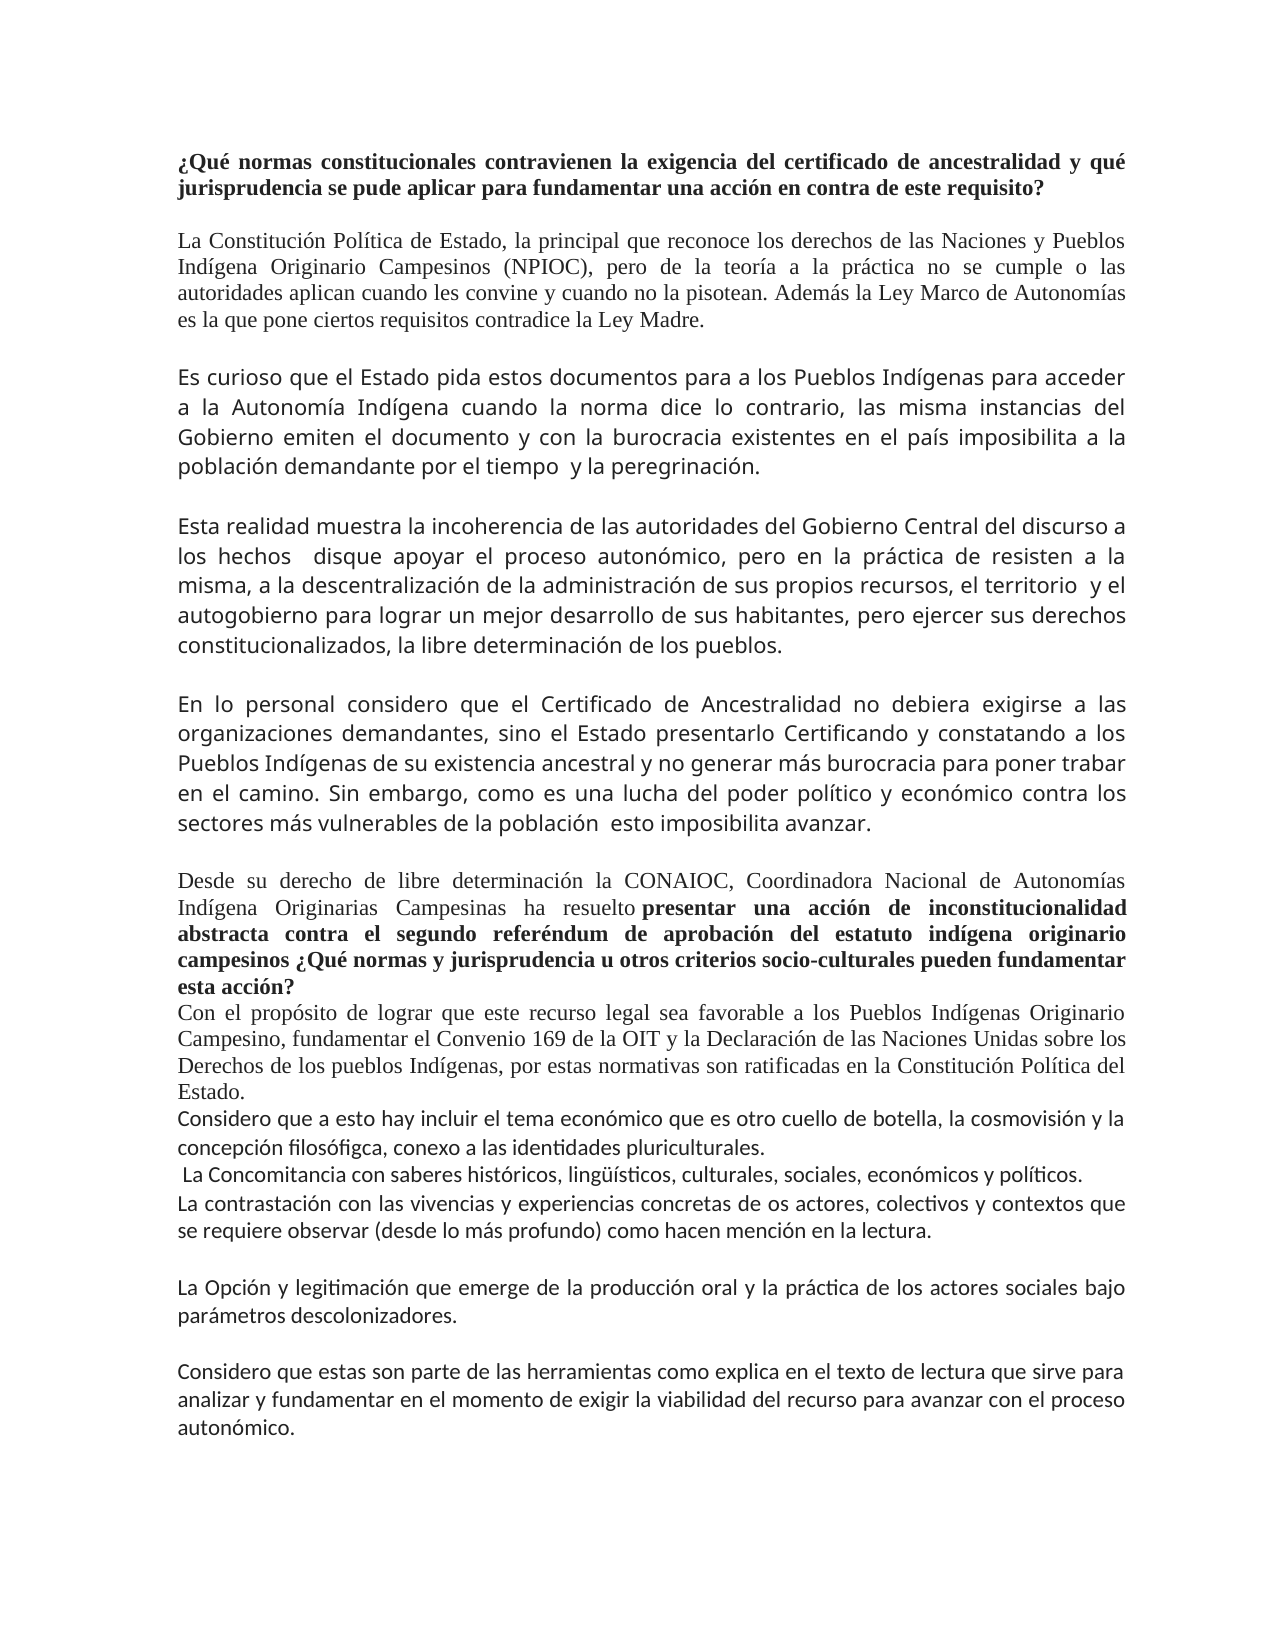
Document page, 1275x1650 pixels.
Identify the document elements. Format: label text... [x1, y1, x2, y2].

text La Opción y legitimación que emerge de la producción oral y la práctica de los actores sociales bajo parámetros descolonizadores. [177, 1273, 1127, 1329]
text Esta realidad muestra la incoherencia de las autoridades del Gobierno Central del discurso a los hechos disque apoyar el proceso autonómico, pero en la práctica de resisten a la misma, a la descentralización de la administración de sus propios recursos, el territorio y el autogobierno para lograr un mejor desarrollo de sus habitantes, pero ejercer sus derechos constitucionalizados, la libre determinación de los pueblos. [177, 511, 1127, 660]
text La contrastación con las vivencias y experiencias concretas de os actores, colectivos y contextos que se requiere observar (desde lo más profundo) como hacen mención en la lectura. [177, 1189, 1127, 1245]
text La Concomitancia con saberes históricos, lingüísticos, culturales, sociales, económicos y políticos. [177, 1161, 1127, 1189]
text ¿Qué normas constitucionales contravienen la exigencia del certificado de ancestralidad y qué jurisprudencia se pude aplicar para fundamentar una acción en contra de este requisito? [177, 148, 1127, 200]
text La Constitución Política de Estado, la principal que reconoce los derechos de las Naciones y Pueblos Indígena Originario Campesinos (NPIOC), pero de la teoría a la práctica no se cumple o las autoridades aplican cuando les convine y cuando no la pisotean. Además la Ley Marco de Autonomías es la que pone ciertos requisitos contradice la Ley Madre. [177, 227, 1127, 332]
text En lo personal considero que el Certificado de Ancestralidad no debiera exigirse a las organizaciones demandantes, sino el Estado presentarlo Certificando y constatando a los Pueblos Indígenas de su existencia ancestral y no generar más burocracia para poner trabar en el camino. Sin embargo, como es una lucha del poder político y económico contra los sectores más vulnerables de la población esto imposibilita avanzar. [177, 689, 1127, 838]
text Con el propósito de lograr que este recurso legal sea favorable a los Pueblos Indígenas Originario Campesino, fundamentar el Convenio 169 de la OIT y la Declaración de las Naciones Unidas sobre los Derechos de los pueblos Indígenas, por estas normativas son ratificadas en la Constitución Política del Estado. [177, 999, 1127, 1104]
text Considero que a esto hay incluir el tema económico que es otro cuello de botella, la cosmovisión y la concepción filosófigca, conexo a las identidades pluriculturales. [177, 1104, 1127, 1161]
text Es curioso que el Estado pida estos documentos para a los Pueblos Indígenas para acceder a la Autonomía Indígena cuando la norma dice lo contrario, las misma instancias del Gobierno emiten el documento y con la burocracia existentes en el país imposibilita a la población demandante por el tiempo y la peregrinación. [177, 362, 1127, 481]
text Desde su derecho de libre determinación la CONAIOC, Coordinadora Nacional de Autonomías Indígena Originarias Campesinas ha resuelto presentar una acción de inconstitucionalidad abstracta contra el segundo referéndum de aprobación del estatuto indígena originario campesinos ¿Qué normas y jurisprudencia u otros criterios socio-culturales pueden fundamentar esta acción? [177, 867, 1127, 999]
text Considero que estas son parte de las herramientas como explica en el texto de lectura que sirve para analizar y fundamentar en el momento de exigir la viabilidad del recurso para avanzar con el proceso autonómico. [177, 1357, 1127, 1441]
